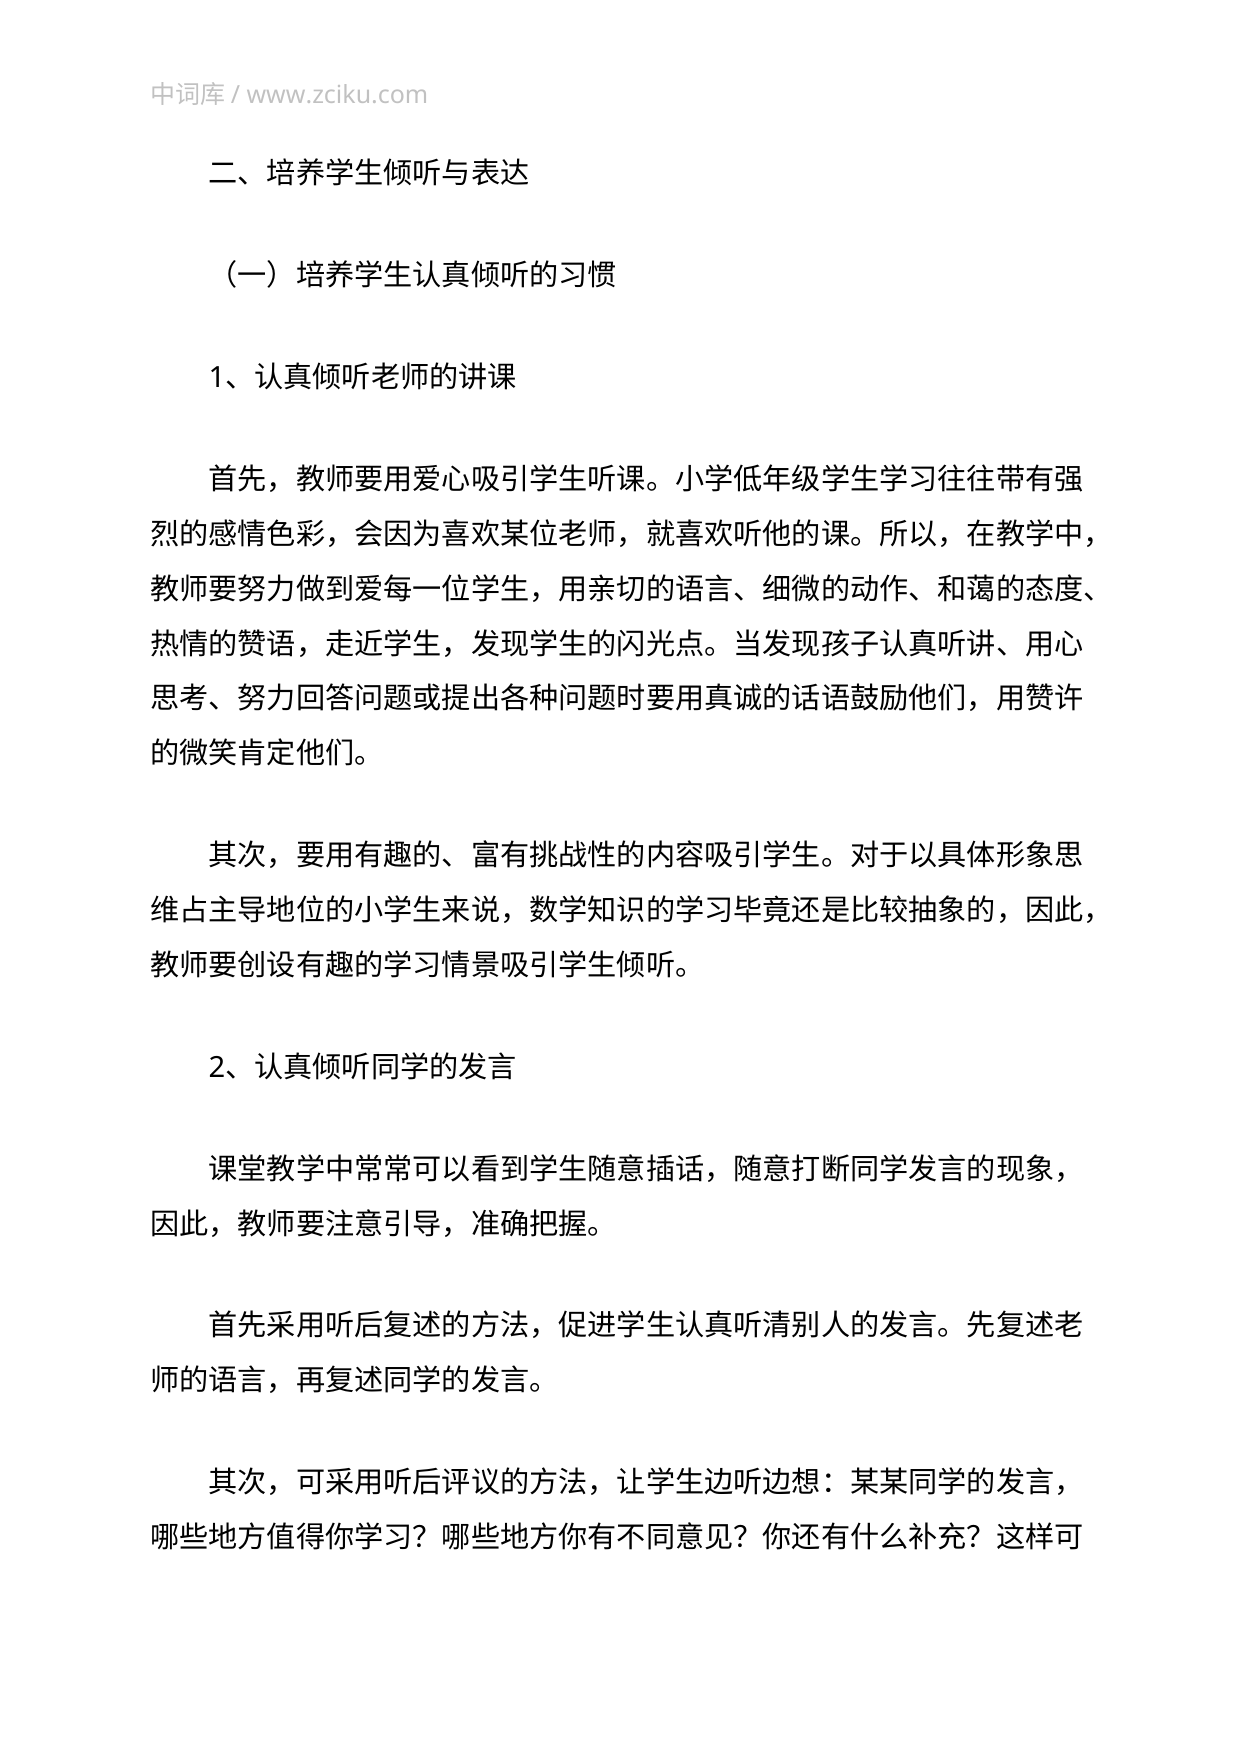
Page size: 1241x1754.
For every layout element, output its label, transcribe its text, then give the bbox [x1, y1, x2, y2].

text 二、培养学生倾听与表达 [150, 150, 1090, 192]
text 首先采用听后复述的方法，促进学生认真听清别人的发言。先复述老师的语言，再复述同学的发言。 [150, 1302, 1090, 1399]
text 2、认真倾听同学的发言 [150, 1043, 1090, 1086]
text 课堂教学中常常可以看到学生随意插话，随意打断同学发言的现象，因此，教师要注意引导，准确把握。 [150, 1145, 1090, 1242]
text （一）培养学生认真倾听的习惯 [150, 252, 1090, 294]
text 其次，要用有趣的、富有挑战性的内容吸引学生。对于以具体形象思维占主导地位的小学生来说，数学知识的学习毕竟还是比较抽象的，因此，教师要创设有趣的学习情景吸引学生倾听。 [150, 832, 1090, 984]
text 1、认真倾听老师的讲课 [150, 353, 1090, 396]
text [150, 1459, 1090, 1556]
text 首先，教师要用爱心吸引学生听课。小学低年级学生学习往往带有强烈的感情色彩，会因为喜欢某位老师，就喜欢听他的课。所以，在教学中，教师要努力做到爱每一位学生，用亲切的语言、细微的动作、和蔼的态度、热情的赞语，走近学生，发现学生的闪光点。当发现孩子认真听讲、用心思考、努力回答问题或提出各种问题时要用真诚的话语鼓励他们，用赞许的微笑肯定他们。 [150, 456, 1090, 772]
